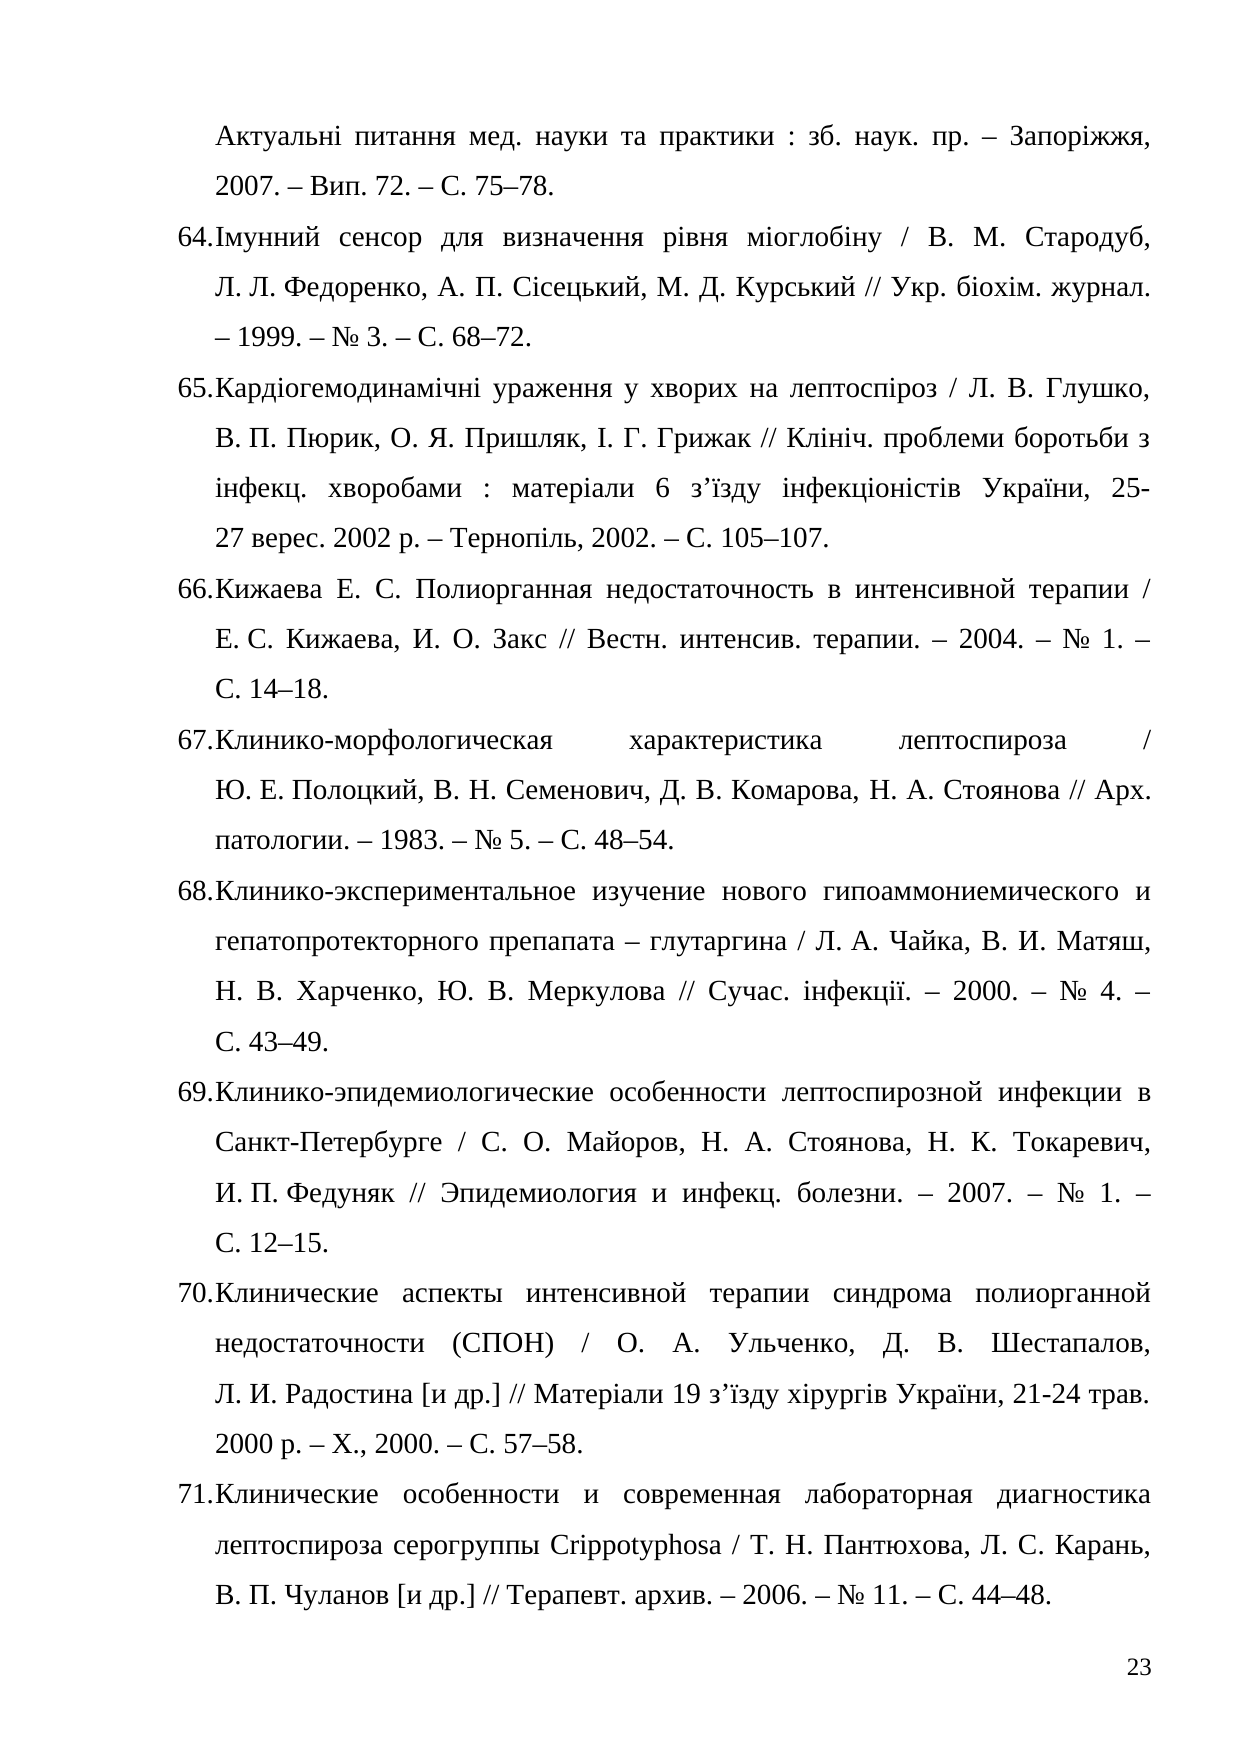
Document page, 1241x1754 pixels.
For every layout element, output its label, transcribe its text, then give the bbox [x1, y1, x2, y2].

list Клинико-эпидемиологические особенности лептоспирозной инфекции в Санкт-Петербурге / С. О. Майоров, Н. А. Стоянова, Н. К. Токаревич, И. П. Федуняк // Эпидемиология и инфекц. болезни. – 2007. – № 1. – С. 12–15. [177, 1074, 1152, 1258]
list Клинические аспекты интенсивной терапии синдрома полиорганной недостаточности (СПОН) / О. А. Ульченко, Д. В. Шестапалов, Л. И. Радостина [и др.] // Матеріали 19 з’їзду хірургів України, 21-24 трав. 2000 p. – Х., 2000. – С. 57–58. [177, 1275, 1152, 1460]
list Кардіогемодинамічні ураження у хворих на лептоспіроз / Л. В. Глушко, В. П. Пюрик, О. Я. Пришляк, І. Г. Грижак // Клініч. проблеми боротьби з інфекц. хворобами : матеріали 6 з’їзду інфекціоністів України, 25-27 верес. 2002 p. – Тернопіль, 2002. – С. 105–107. [177, 370, 1152, 554]
list Клинико-морфологическая характеристика лептоспироза / Ю. Е. Полоцкий, В. Н. Семенович, Д. В. Комарова, Н. А. Стоянова // Арх. патологии. – 1983. – № 5. – С. 48–54. [177, 722, 1152, 856]
list Імунний сенсор для визначення рівня міоглобіну / В. М. Стародуб, Л. Л. Федоренко, А. П. Сісецький, М. Д. Курський // Укр. біохім. журнал. – 1999. – № 3. – С. 68–72. [177, 219, 1152, 353]
list Клинико-экспериментальное изучение нового гипоаммониемического и гепатопротекторного препапата – глутаргина / Л. А. Чайка, В. И. Матяш, Н. В. Харченко, Ю. В. Меркулова // Сучас. інфекції. – 2000. – № 4. – С. 43–49. [177, 873, 1152, 1057]
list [177, 118, 1152, 202]
list Кижаева Е. С. Полиорганная недостаточность в интенсивной терапии / Е. С. Кижаева, И. О. Закс // Вестн. интенсив. терапии. – 2004. – № 1. – С. 14–18. [177, 571, 1152, 705]
list Клинические особенности и современная лабораторная диагностика лептоспироза серогруппы Crippotyphosa / Т. Н. Пантюхова, Л. С. Карань, В. П. Чуланов [и др.] // Терапевт. архив. – 2006. – № 11. – С. 44–48. [177, 1477, 1152, 1611]
